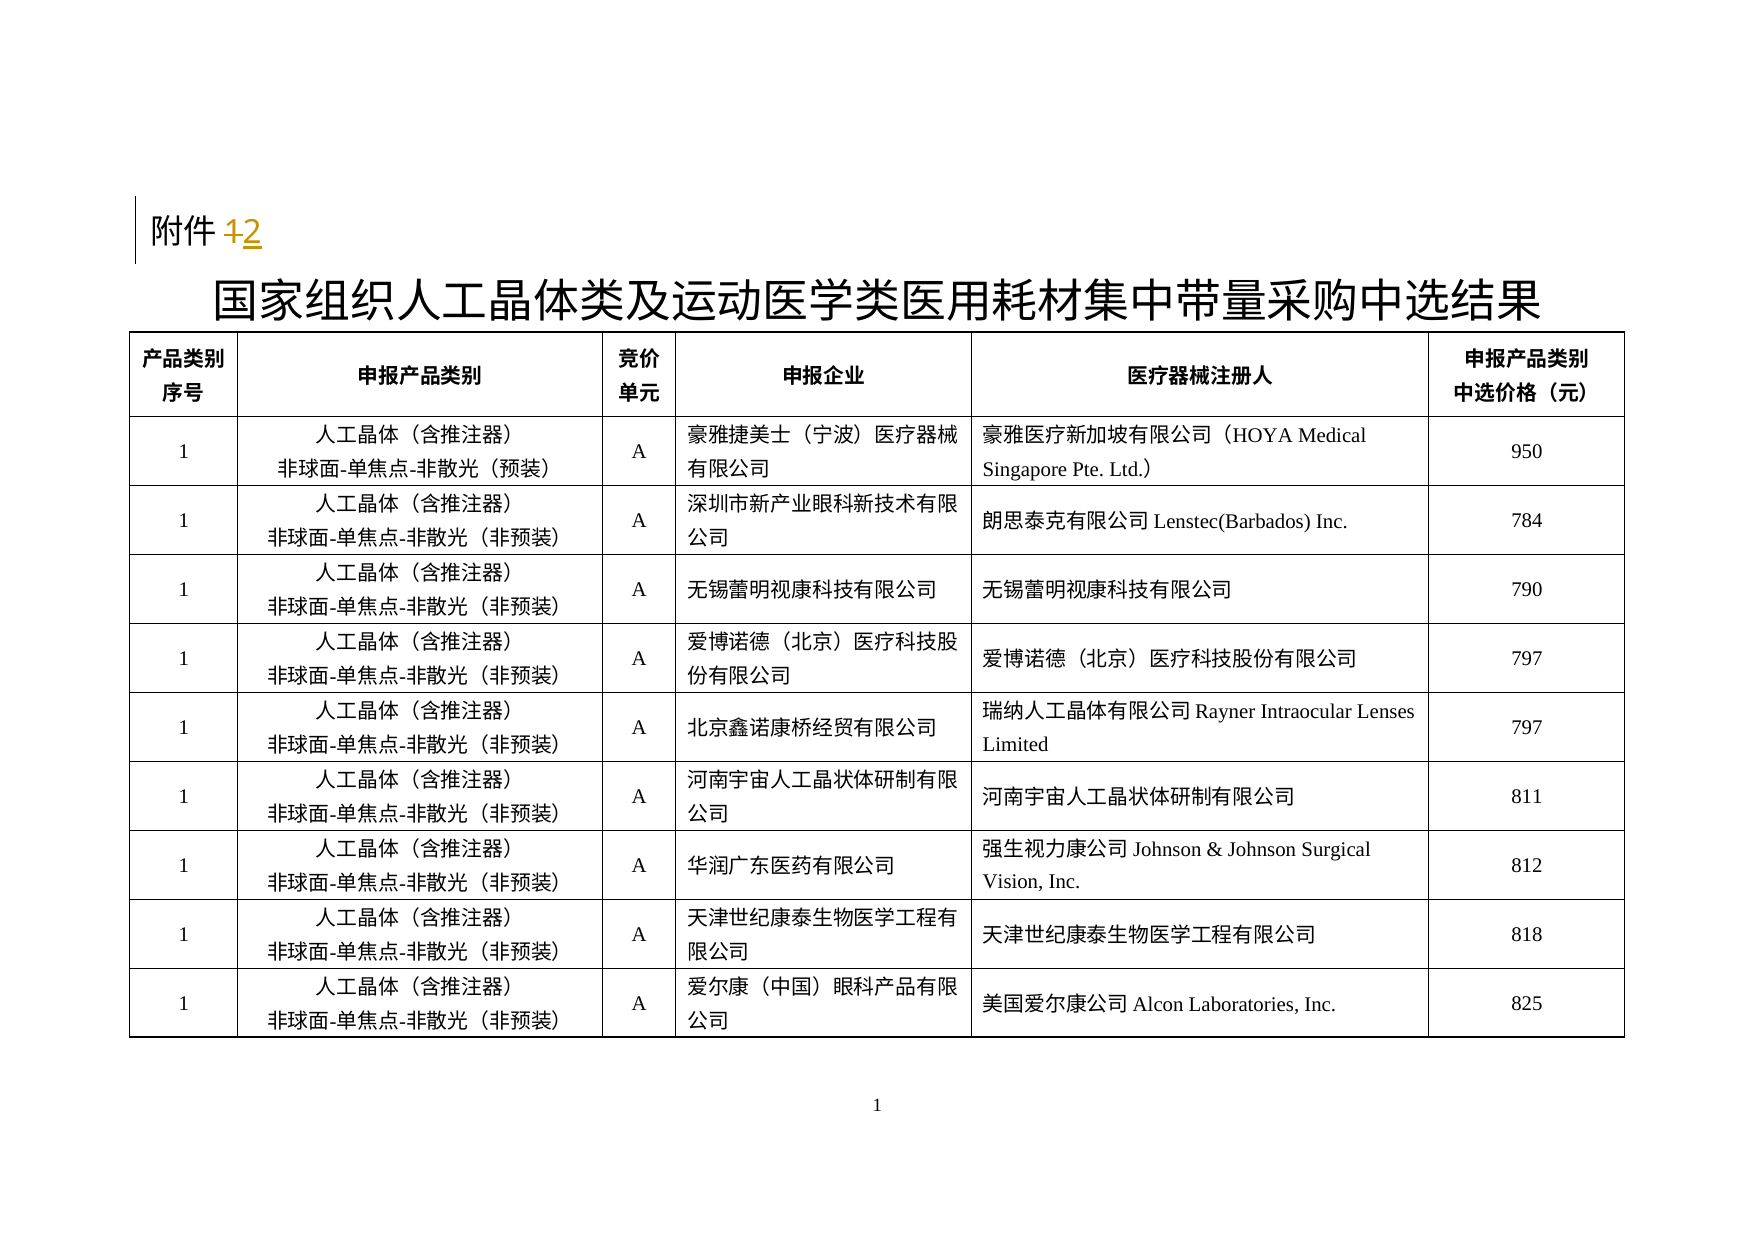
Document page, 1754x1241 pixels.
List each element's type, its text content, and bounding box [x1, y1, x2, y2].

table_cell 人工晶体（含推注器） 非球面-单焦点-非散光（非预装） [238, 624, 602, 692]
table_cell 1 [130, 900, 237, 967]
table_cell 豪雅捷美士（宁波）医疗器械有限公司 [676, 417, 971, 485]
table_header 申报产品类别 中选价格（元） [1429, 333, 1624, 416]
table_cell 北京鑫诺康桥经贸有限公司 [676, 693, 971, 761]
table_cell 784 [1429, 486, 1624, 554]
table_cell 爱博诺德（北京）医疗科技股份有限公司 [972, 624, 1428, 692]
table_cell 豪雅医疗新加坡有限公司（HOYA Medical Singapore Pte. Ltd.） [972, 417, 1428, 485]
table_cell 人工晶体（含推注器） 非球面-单焦点-非散光（非预装） [238, 831, 602, 898]
table_cell 人工晶体（含推注器） 非球面-单焦点-非散光（非预装） [238, 969, 602, 1036]
table_cell 无锡蕾明视康科技有限公司 [972, 555, 1428, 623]
table_cell A [603, 831, 675, 898]
text 附件 [150, 196, 1604, 263]
table_cell 1 [130, 417, 237, 485]
table_cell 797 [1429, 693, 1624, 761]
table_cell 1 [130, 624, 237, 692]
table_cell 深圳市新产业眼科新技术有限公司 [676, 486, 971, 554]
table_cell 朗思泰克有限公司Lenstec(Barbados) Inc. [972, 486, 1428, 554]
table_cell 人工晶体（含推注器） 非球面-单焦点-非散光（非预装） [238, 555, 602, 623]
table_cell 1 [130, 693, 237, 761]
table_cell 818 [1429, 900, 1624, 967]
table_cell 爱博诺德（北京）医疗科技股份有限公司 [676, 624, 971, 692]
table_cell 人工晶体（含推注器） 非球面-单焦点-非散光（非预装） [238, 486, 602, 554]
table_header 医疗器械注册人 [972, 333, 1428, 416]
table_cell 人工晶体（含推注器） 非球面-单焦点-非散光（非预装） [238, 693, 602, 761]
table_cell A [603, 693, 675, 761]
table_header 申报企业 [676, 333, 971, 416]
table_cell 1 [130, 555, 237, 623]
table_cell 强生视力康公司 Johnson & Johnson Surgical Vision, Inc. [972, 831, 1428, 898]
table_cell 1 [130, 486, 237, 554]
table_cell 1 [130, 831, 237, 898]
table_cell 1 [130, 762, 237, 829]
table_cell 华润广东医药有限公司 [676, 831, 971, 898]
table_cell A [603, 624, 675, 692]
table_cell 人工晶体（含推注器） 非球面-单焦点-非散光（非预装） [238, 900, 602, 967]
table_cell 811 [1429, 762, 1624, 829]
table_header 竞价单元 [603, 333, 675, 416]
table_cell 人工晶体（含推注器） 非球面-单焦点-非散光（非预装） [238, 762, 602, 829]
table_cell A [603, 969, 675, 1036]
table_cell 825 [1429, 969, 1624, 1036]
table_cell 天津世纪康泰生物医学工程有限公司 [972, 900, 1428, 967]
table_header 申报产品类别 [238, 333, 602, 416]
table_cell A [603, 417, 675, 485]
table_cell A [603, 555, 675, 623]
table_cell 812 [1429, 831, 1624, 898]
table_cell 无锡蕾明视康科技有限公司 [676, 555, 971, 623]
table_cell 天津世纪康泰生物医学工程有限公司 [676, 900, 971, 967]
table_cell 河南宇宙人工晶状体研制有限公司 [676, 762, 971, 829]
table_cell 797 [1429, 624, 1624, 692]
text 国家组织人工晶体类及运动医学类医用耗材集中带量采购中选结果 [150, 263, 1604, 331]
table_cell A [603, 762, 675, 829]
table_cell 790 [1429, 555, 1624, 623]
table_cell 1 [130, 969, 237, 1036]
table_cell A [603, 486, 675, 554]
table_cell 爱尔康（中国）眼科产品有限公司 [676, 969, 971, 1036]
table_cell A [603, 900, 675, 967]
table_cell 人工晶体（含推注器） 非球面-单焦点-非散光（预装） [238, 417, 602, 485]
table_cell 950 [1429, 417, 1624, 485]
table_cell 美国爱尔康公司Alcon Laboratories, Inc. [972, 969, 1428, 1036]
table_header 产品类别 序号 [130, 333, 237, 416]
table_cell 河南宇宙人工晶状体研制有限公司 [972, 762, 1428, 829]
table_cell 瑞纳人工晶体有限公司Rayner Intraocular Lenses Limited [972, 693, 1428, 761]
